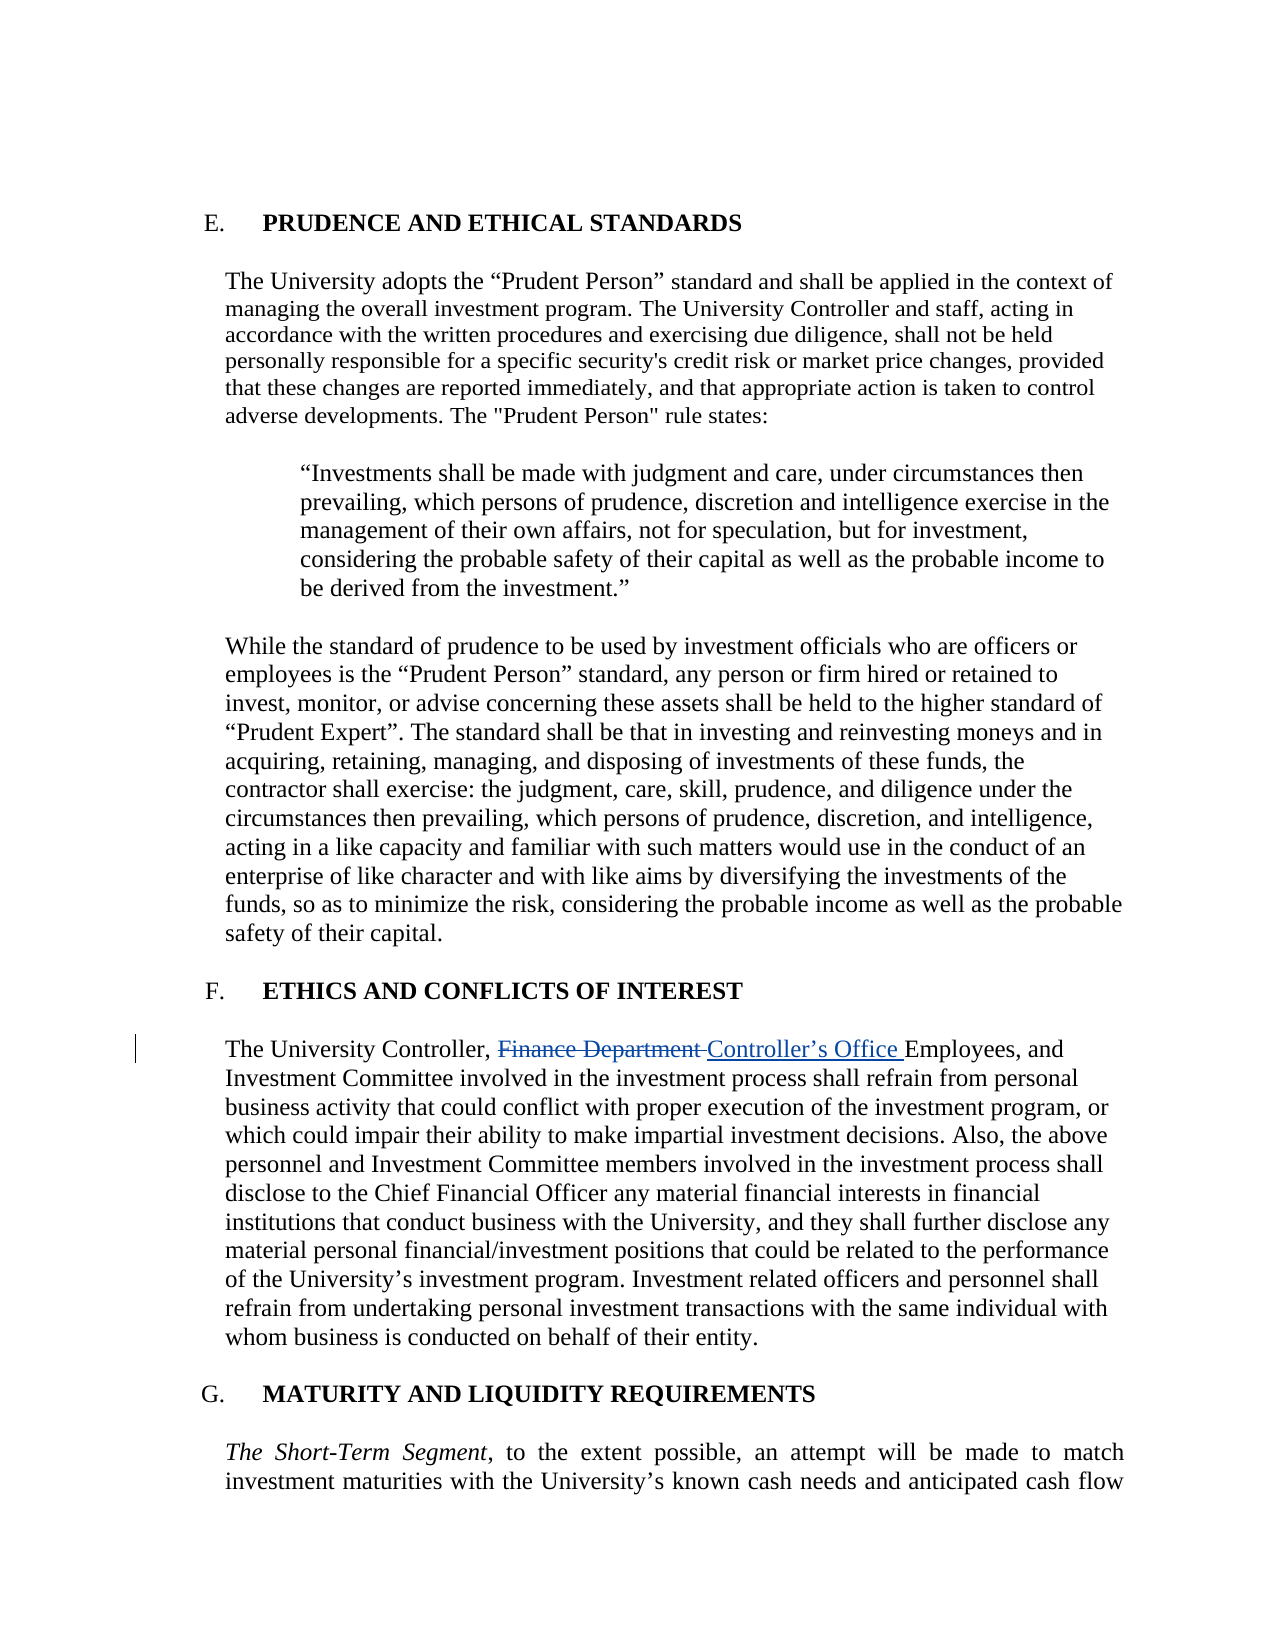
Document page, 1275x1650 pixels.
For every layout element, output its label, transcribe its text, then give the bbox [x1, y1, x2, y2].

text The University adopts the “Prudent Person” standard and shall be applied in the context of managing the overall investment program. The University Controller and staff, acting in accordance with the written procedures and exercising due diligence, shall not be held personally responsible for a specific security's credit risk or market price changes, provided that these changes are reported immediately, and that appropriate action is taken to control adverse developments. The "Prudent Person" rule states: [225, 266, 1125, 429]
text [225, 1437, 1125, 1495]
text The University Controller, Employees, and Investment Committee involved in the investment process shall refrain from personal business activity that could conflict with proper execution of the investment program, or which could impair their ability to make impartial investment decisions. Also, the above personnel and Investment Committee members involved in the investment process shall disclose to the Chief Financial Officer any material financial interests in financial institutions that conduct business with the University, and they shall further disclose any material personal financial/investment positions that could be related to the performance of the University’s investment program. Investment related officers and personnel shall refrain from undertaking personal investment transactions with the same individual with whom business is conducted on behalf of their entity. [225, 1034, 1125, 1350]
list MATURITY AND LIQUIDITY REQUIREMENTS [225, 1379, 1125, 1408]
list ETHICS AND CONFLICTS OF INTEREST [225, 976, 1125, 1005]
text While the standard of prudence to be used by investment officials who are officers or employees is the “Prudent Person” standard, any person or firm hired or retained to invest, monitor, or advise concerning these assets shall be held to the higher standard of “Prudent Expert”. The standard shall be that in investing and reinvesting moneys and in acquiring, retaining, managing, and disposing of investments of these funds, the contractor shall exercise: the judgment, care, skill, prudence, and diligence under the circumstances then prevailing, which persons of prudence, discretion, and intelligence, acting in a like capacity and familiar with such matters would use in the conduct of an enterprise of like character and with like aims by diversifying the investments of the funds, so as to minimize the risk, considering the probable income as well as the probable safety of their capital. [225, 631, 1125, 947]
list PRUDENCE AND ETHICAL STANDARDS [225, 208, 1125, 237]
text “Investments shall be made with judgment and care, under circumstances then prevailing, which persons of prudence, discretion and intelligence exercise in the management of their own affairs, not for speculation, but for investment, considering the probable safety of their capital as well as the probable income to be derived from the investment.” [300, 458, 1125, 602]
